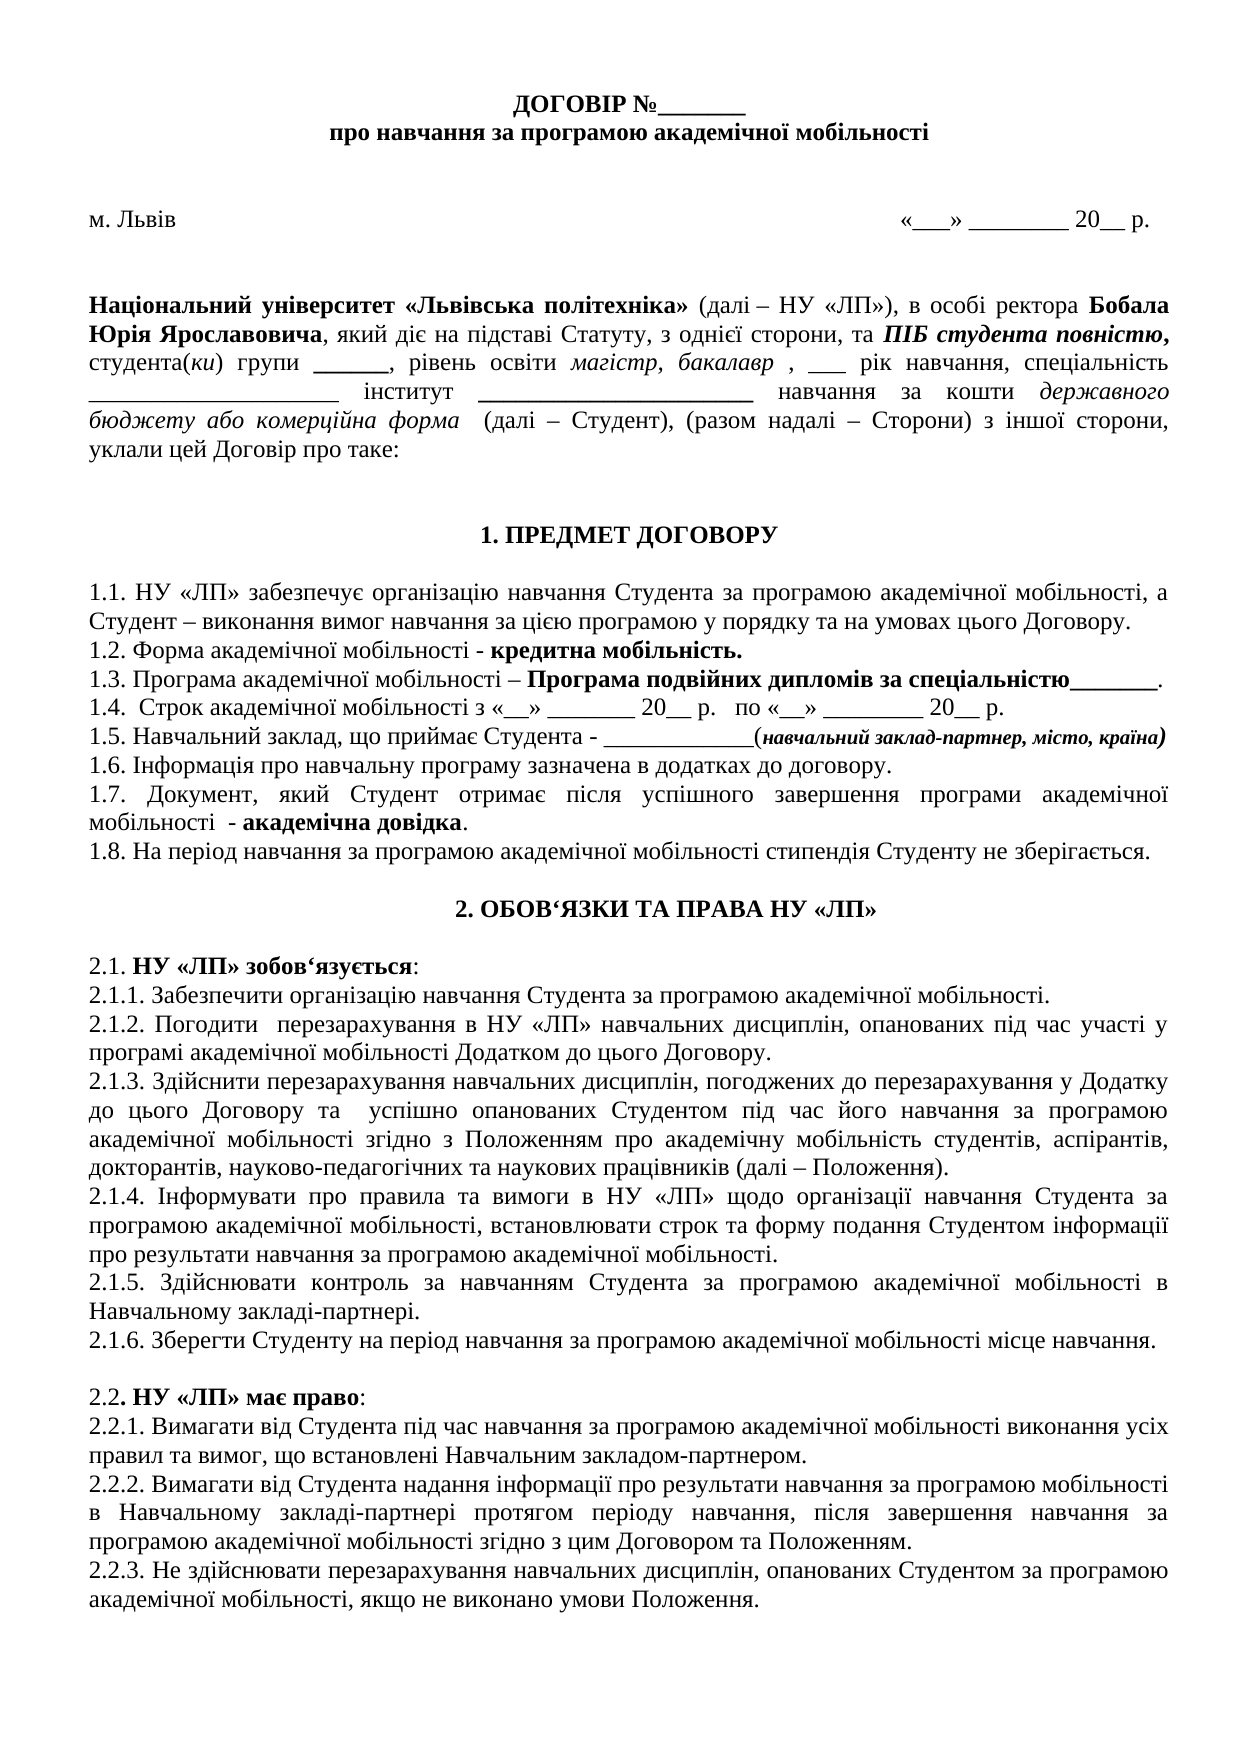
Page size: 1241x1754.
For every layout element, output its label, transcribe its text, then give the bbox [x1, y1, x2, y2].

text 1.2. Форма академічної мобільності - кредитна мобільність. [89, 635, 1169, 664]
text 1.3. Програма академічної мобільності – Програма подвійних дипломів за спеціальністю_______. [89, 664, 1169, 692]
text 2. ОБОВ‘ЯЗКИ ТА ПРАВА НУ «ЛП» [89, 894, 1169, 922]
text 1.7. Документ, який Студент отримає після успішного завершення програми академічної мобільності - академічна довідка. [89, 779, 1169, 836]
text 2.2.3. Не здійснювати перезарахування навчальних дисциплін, опанованих Студентом за програмою академічної мобільності, якщо не виконано умови Положення. [89, 1555, 1169, 1612]
text 2.1.2. Погодити перезарахування в НУ «ЛП» навчальних дисциплін, опанованих під час участі у програмі академічної мобільності Додатком до цього Договору. [89, 1009, 1169, 1066]
text про навчання за програмою академічної мобільності [89, 117, 1169, 146]
text 2.1.3. Здійснити перезарахування навчальних дисциплін, погоджених до перезарахування у Додатку до цього Договору та успішно опанованих Студентом під час його навчання за програмою академічної мобільності згідно з Положенням про академічну мобільність студентів, аспірантів, докторантів, науково-педагогічних та наукових працівників (далі – Положення). [89, 1066, 1169, 1181]
text 1.8. На період навчання за програмою академічної мобільності стипендія Студенту не зберігається. [89, 836, 1169, 865]
text 2.1.6. Зберегти Студенту на період навчання за програмою академічної мобільності місце навчання. [89, 1325, 1169, 1354]
text 1.1. НУ «ЛП» забезпечує організацію навчання Студента за програмою академічної мобільності, а Студент – виконання вимог навчання за цією програмою у порядку та на умовах цього Договору. [89, 577, 1169, 635]
text м. Львів «___» ________ 20__ р. [89, 204, 1169, 232]
text 2.1. НУ «ЛП» зобов‘язується: [89, 951, 1169, 980]
text 2.2. НУ «ЛП» має право: [89, 1382, 1169, 1411]
text 2.1.4. Інформувати про правила та вимоги в НУ «ЛП» щодо організації навчання Студента за програмою академічної мобільності, встановлювати строк та форму подання Студентом інформації про результати навчання за програмою академічної мобільності. [89, 1181, 1169, 1267]
text 1.4. Строк академічної мобільності з «__» _______ 20__ р. по «__» ________ 20__ р. [89, 692, 1169, 721]
text 2.1.1. Забезпечити організацію навчання Студента за програмою академічної мобільності. [89, 980, 1169, 1009]
text 2.2.2. Вимагати від Студента надання інформації про результати навчання за програмою мобільності в Навчальному закладі-партнері протягом періоду навчання, після завершення навчання за програмою академічної мобільності згідно з цим Договором та Положенням. [89, 1469, 1169, 1555]
text Національний університет «Львівська політехніка» (далі – НУ «ЛП»), в особі ректора Бобала Юрія Ярославовича, який діє на підставі Статуту, з однієї сторони, та ПІБ студента повністю, студента(ки) групи ______, рівень освіти магістр, бакалавр , ___ рік навчання, спеціальність ____________________ інститут ______________________ навчання за кошти державного бюджету або комерційна форма (далі – Студент), (разом надалі – Сторони) з іншої сторони, уклали цей Договір про таке: [89, 290, 1169, 462]
text 2.2.1. Вимагати від Студента під час навчання за програмою академічної мобільності виконання усіх правил та вимог, що встановлені Навчальним закладом-партнером. [89, 1411, 1169, 1469]
text 2.1.5. Здійснювати контроль за навчанням Студента за програмою академічної мобільності в Навчальному закладі-партнері. [89, 1267, 1169, 1325]
text 1. ПРЕДМЕТ ДОГОВОРУ [89, 520, 1169, 549]
subtitle ДОГОВІР №_______ [89, 89, 1169, 117]
text 1.5. Навчальний заклад, що приймає Студента - ____________(навчальний заклад-партнер, місто, країна) [89, 721, 1169, 750]
text 1.6. Інформація про навчальну програму зазначена в додатках до договору. [89, 750, 1169, 779]
